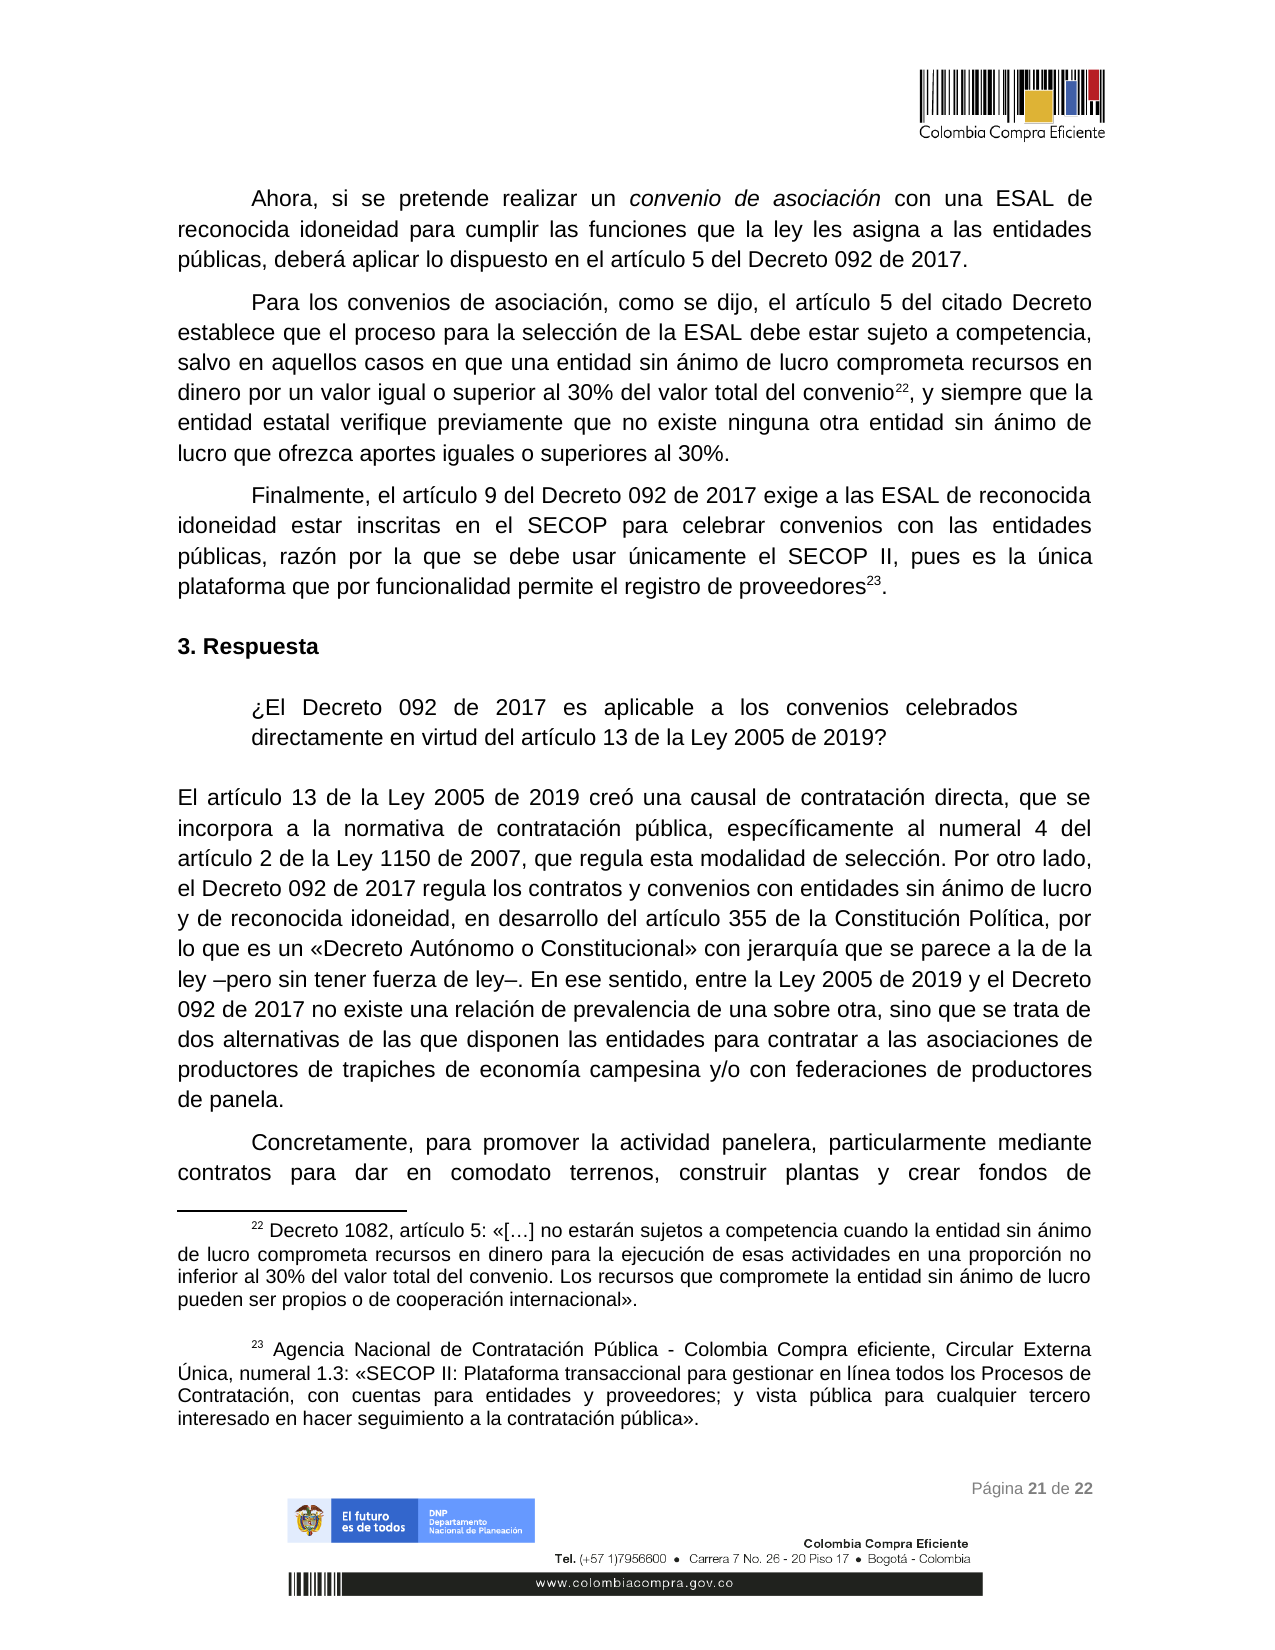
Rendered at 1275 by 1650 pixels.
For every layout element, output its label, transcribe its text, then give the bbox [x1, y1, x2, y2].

text Finalmente, el artículo 9 del Decreto 092 de 2017 exige a las ESAL de reconocida idoneidad estar inscritas en el SECOP para celebrar convenios con las entidades públicas, razón por la que se debe usar únicamente el SECOP II, pues es la única plataforma que por funcionalidad permite el registro de proveedores. [177, 482, 1093, 599]
text Para los convenios de asociación, como se dijo, el artículo 5 del citado Decreto establece que el proceso para la selección de la ESAL debe estar sujeto a competencia, salvo en aquellos casos en que una entidad sin ánimo de lucro comprometa recursos en dinero por un valor igual o superior al 30% del valor total del convenio, y siempre que la entidad estatal verifique previamente que no existe ninguna otra entidad sin ánimo de lucro que ofrezca aportes iguales o superiores al 30%. [177, 288, 1093, 466]
list 3. Respuesta [177, 633, 1093, 659]
text Ahora, si se pretende realizar un convenio de asociación con una ESAL de reconocida idoneidad para cumplir las funciones que la ley les asigna a las entidades públicas, deberá aplicar lo dispuesto en el artículo 5 del Decreto 092 de 2017. [177, 185, 1093, 272]
text ¿El Decreto 092 de 2017 es aplicable a los convenios celebrados directamente en virtud del artículo 13 de la Ley 2005 de 2019? [251, 694, 1019, 750]
picture [911, 63, 1112, 145]
text El artículo 13 de la Ley 2005 de 2019 creó una causal de contratación directa, que se incorpora a la normativa de contratación pública, específicamente al numeral 4 del artículo 2 de la Ley 1150 de 2007, que regula esta modalidad de selección. Por otro lado, el Decreto 092 de 2017 regula los contratos y convenios con entidades sin ánimo de lucro y de reconocida idoneidad, en desarrollo del artículo 355 de la Constitución Política, por lo que es un «Decreto Autónomo o Constitucional» con jerarquía que se parece a la de la ley –pero sin tener fuerza de ley–. En ese sentido, entre la Ley 2005 de 2019 y el Decreto 092 de 2017 no existe una relación de prevalencia de una sobre otra, sino que se trata de dos alternativas de las que disponen las entidades para contratar a las asociaciones de productores de trapiches de economía campesina y/o con federaciones de productores de panela. [177, 784, 1093, 1113]
picture [287, 1498, 983, 1596]
